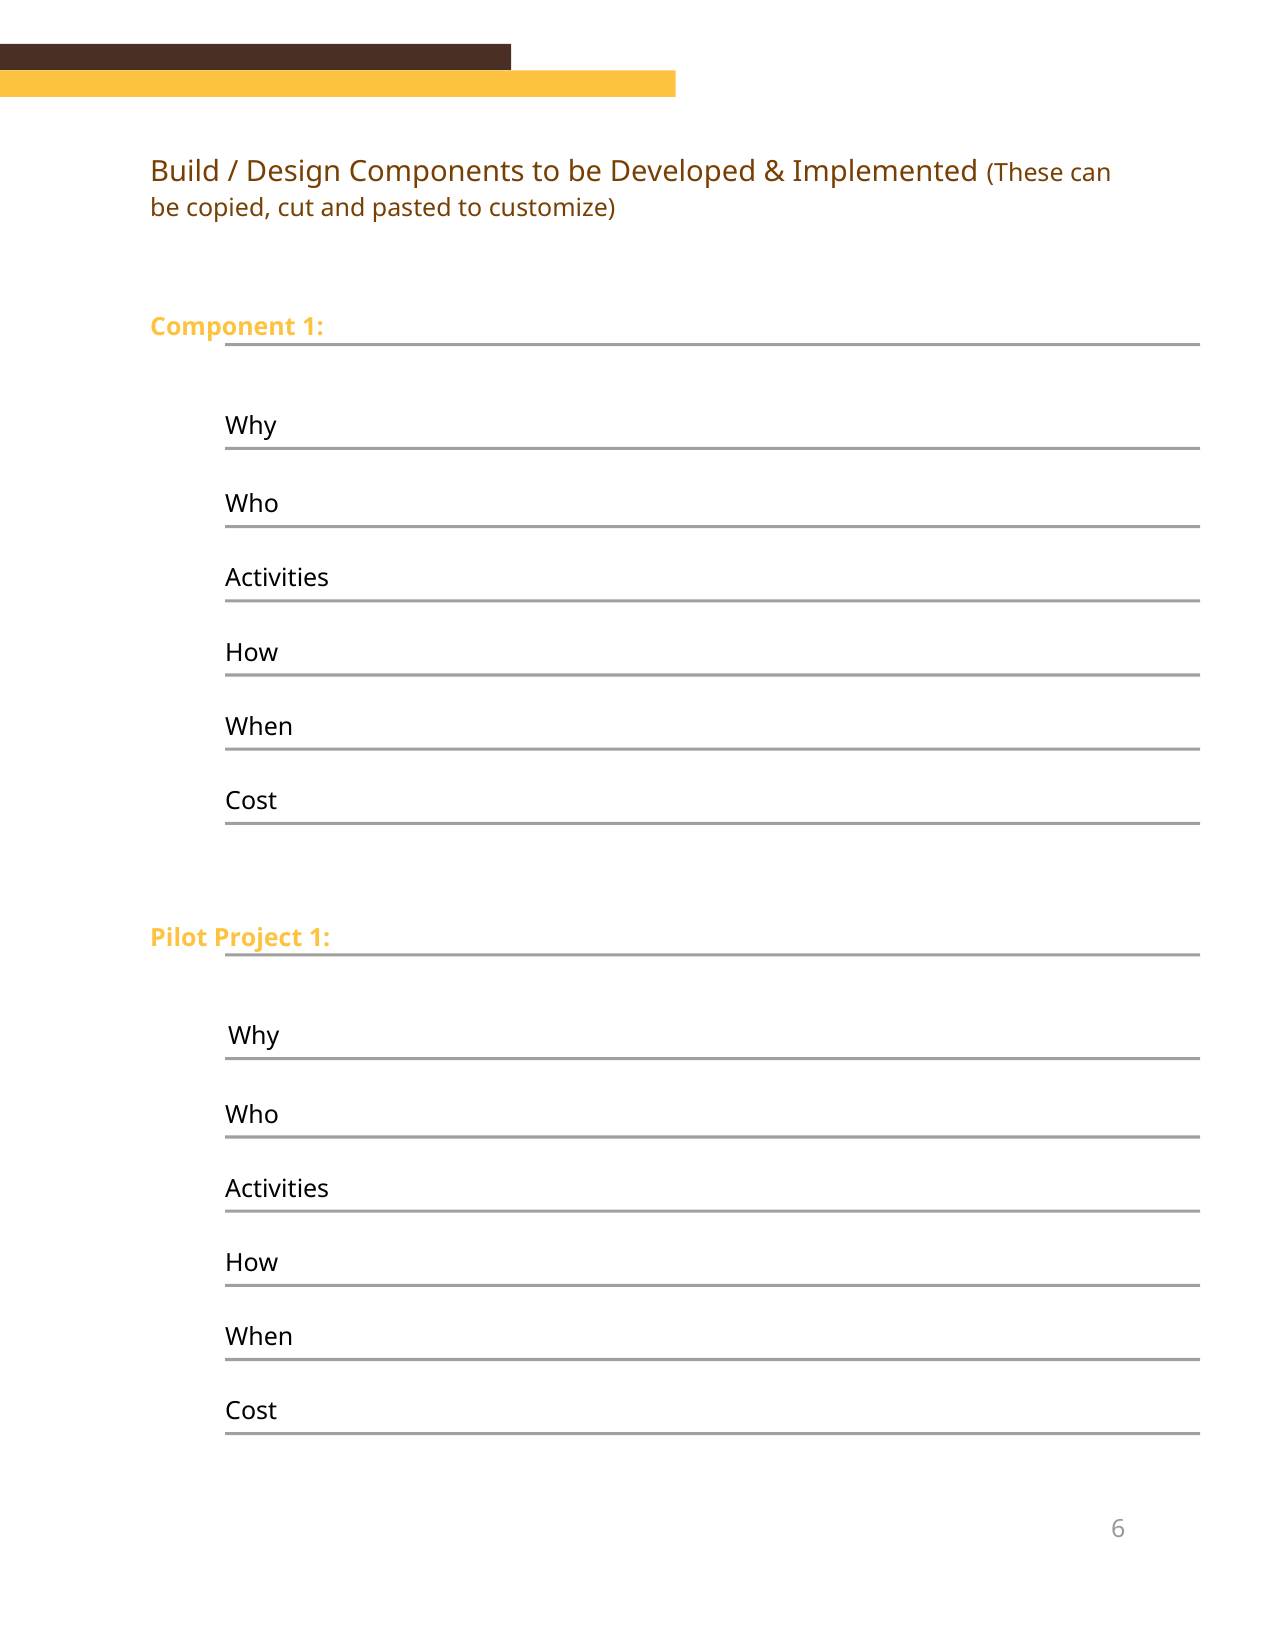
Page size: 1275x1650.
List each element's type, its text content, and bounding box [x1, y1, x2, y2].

text Pilot Project 1: [150, 919, 1125, 953]
text Cost [225, 1393, 1125, 1427]
text Cost [225, 783, 1125, 817]
text Build / Design Components to be Developed & Implemented (These can be copied, cut and pasted to customize) [150, 150, 1125, 224]
text Activities [225, 560, 1125, 594]
text When [225, 708, 1125, 742]
text Why [150, 1018, 1125, 1052]
text When [225, 1319, 1125, 1353]
text Who [225, 486, 1125, 520]
text How [225, 634, 1125, 668]
text Component 1: [150, 309, 1125, 343]
text Who [225, 1096, 1125, 1130]
text Why [225, 408, 1125, 442]
text How [225, 1244, 1125, 1279]
text Activities [225, 1170, 1125, 1204]
